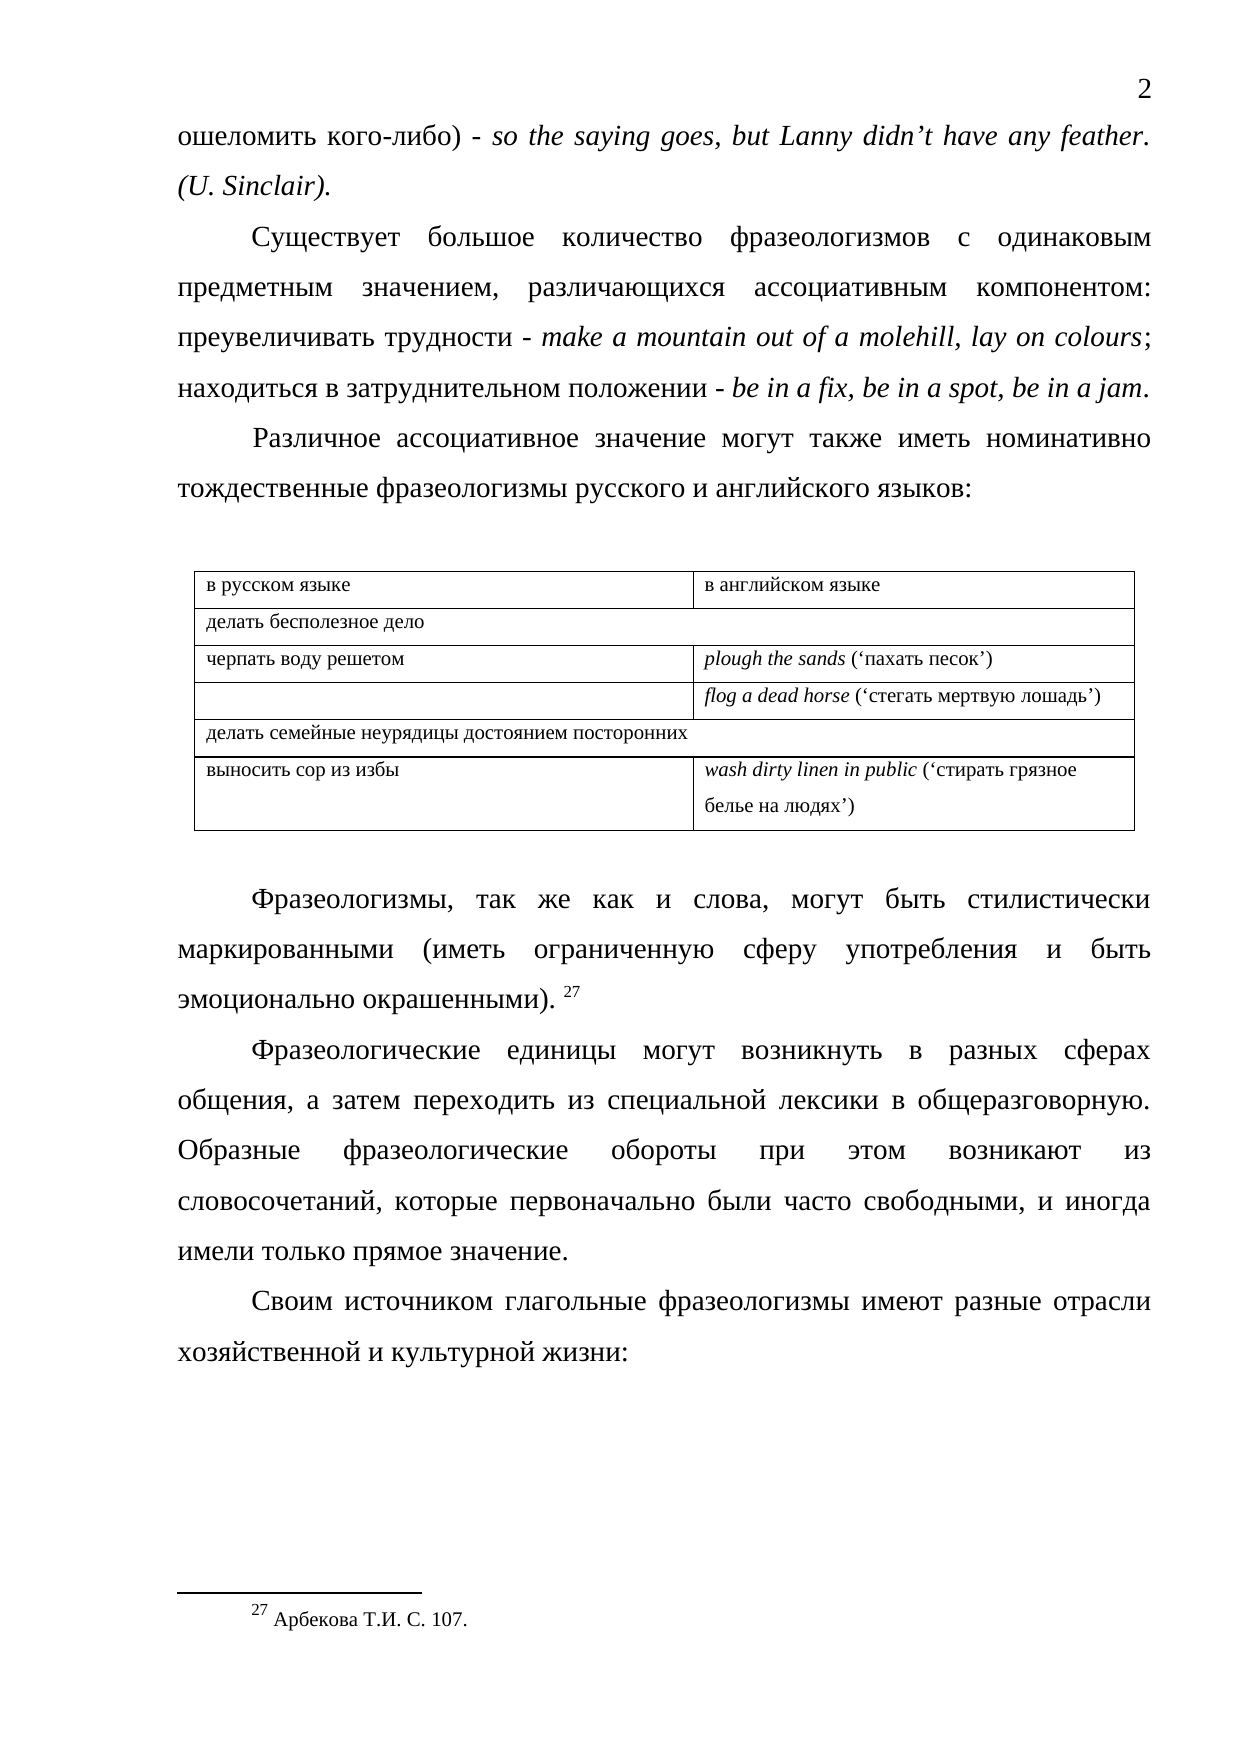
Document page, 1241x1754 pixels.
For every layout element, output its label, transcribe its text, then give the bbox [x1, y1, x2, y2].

text Фразеологические единицы могут возникнуть в разных сферах общения, а затем переходить из специальной лексики в общеразговорную. Образные фразеологические обороты при этом возникают из словосочетаний, которые первоначально были часто свободными, и иногда имели только прямое значение. [177, 1032, 1152, 1267]
table_cell flog a dead horse (‘стегать мертвую лошадь’) [694, 683, 1134, 719]
text Существует большое количество фразеологизмов с одинаковым предметным значением, различающихся ассоциативным компонентом: преувеличивать трудности - make a mountain out of a molehill, lay on colours; находиться в затруднительном положении - be in a fix, be in a spot, be in a jam. [177, 219, 1152, 403]
table_cell черпать воду решетом [195, 646, 693, 682]
table_cell делать бесполезное дело [195, 609, 1134, 645]
text Своим источником глагольные фразеологизмы имеют разные отрасли хозяйственной и культурной жизни: [177, 1283, 1152, 1367]
table_cell [195, 683, 693, 719]
table_cell wash dirty linen in public (‘стирать грязное белье на людях’) [694, 758, 1134, 829]
text Фразеологизмы, так же как и слова, могут быть стилистически маркированными (иметь ограниченную сферу употребления и быть эмоционально окрашенными). [177, 881, 1152, 1015]
table_cell делать семейные неурядицы достоянием посторонних [195, 720, 1134, 756]
table_cell plough the sands (‘пахать песок’) [694, 646, 1134, 682]
table_header в русском языке [195, 572, 693, 608]
table_header в английском языке [694, 572, 1134, 608]
text Различное ассоциативное значение могут также иметь номинативно тождественные фразеологизмы русского и английского языков: [177, 420, 1152, 504]
table_cell выносить сор из избы [195, 758, 693, 829]
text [177, 118, 1152, 202]
